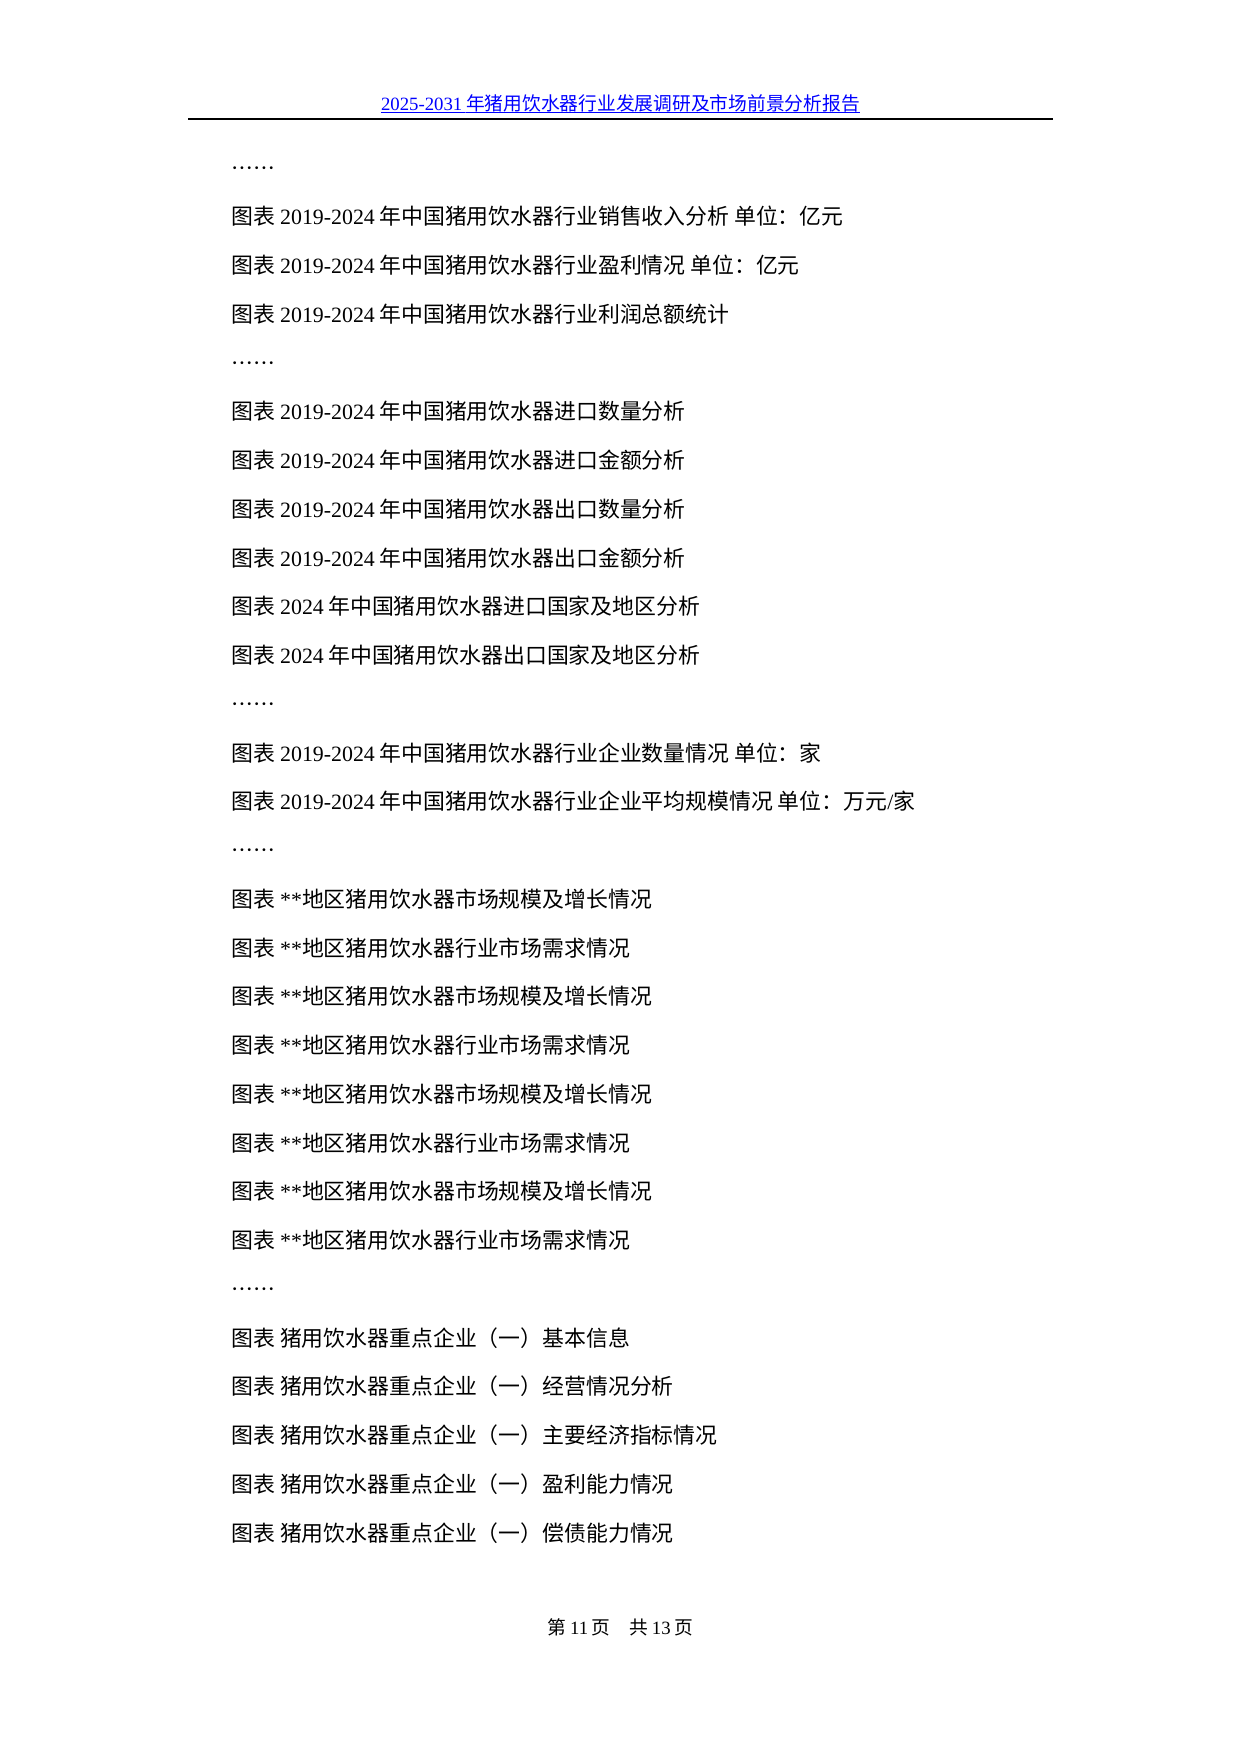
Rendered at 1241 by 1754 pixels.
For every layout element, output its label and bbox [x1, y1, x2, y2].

text [187, 150, 1053, 1548]
